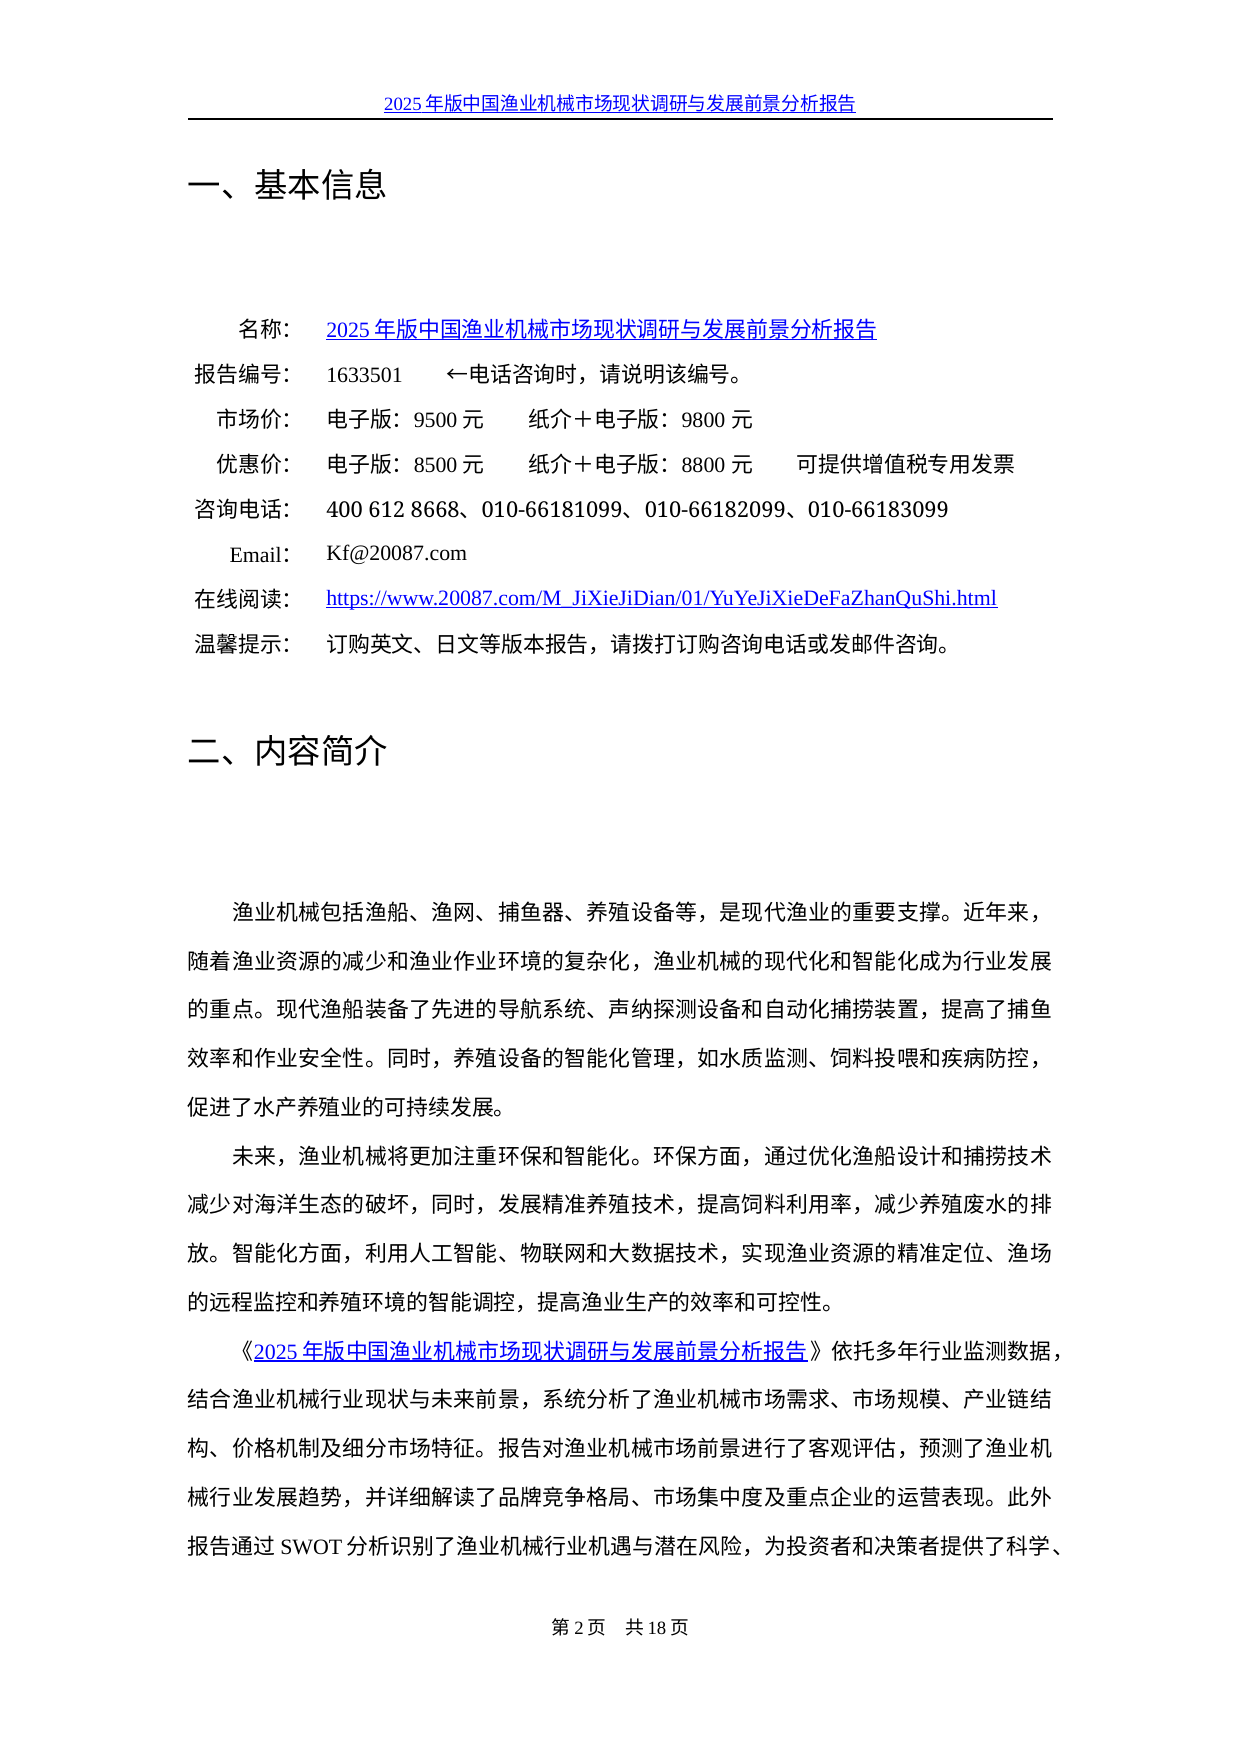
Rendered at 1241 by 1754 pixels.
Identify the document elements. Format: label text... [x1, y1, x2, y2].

table_cell 400 612 8668、010-66181099、010-66182099、010-66183099 [315, 492, 1073, 537]
table_cell Kf@20087.com [315, 537, 1073, 582]
table_cell 电子版：9500 元 纸介＋电子版：9800 元 [315, 402, 1073, 447]
table_cell 市场价： [167, 402, 315, 447]
table_cell 温馨提示： [167, 627, 315, 672]
table_cell 优惠价： [167, 447, 315, 492]
title 一、基本信息 [187, 150, 1053, 215]
table_cell 订购英文、日文等版本报告，请拨打订购咨询电话或发邮件咨询。 [315, 627, 1073, 672]
table_cell Email： [167, 537, 315, 582]
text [187, 894, 1053, 1561]
table_header 2025年版中国渔业机械市场现状调研与发展前景分析报告 [315, 312, 1073, 357]
table_cell 报告编号： [167, 357, 315, 402]
table_cell 在线阅读： [167, 582, 315, 627]
table_cell 咨询电话： [167, 492, 315, 537]
title 二、内容简介 [187, 717, 1053, 782]
table_cell 电子版：8500 元 纸介＋电子版：8800 元 可提供增值税专用发票 [315, 447, 1073, 492]
table_header 名称： [167, 312, 315, 357]
table_cell [315, 582, 1073, 627]
table_cell 1633501 ←电话咨询时，请说明该编号。 [315, 357, 1073, 402]
